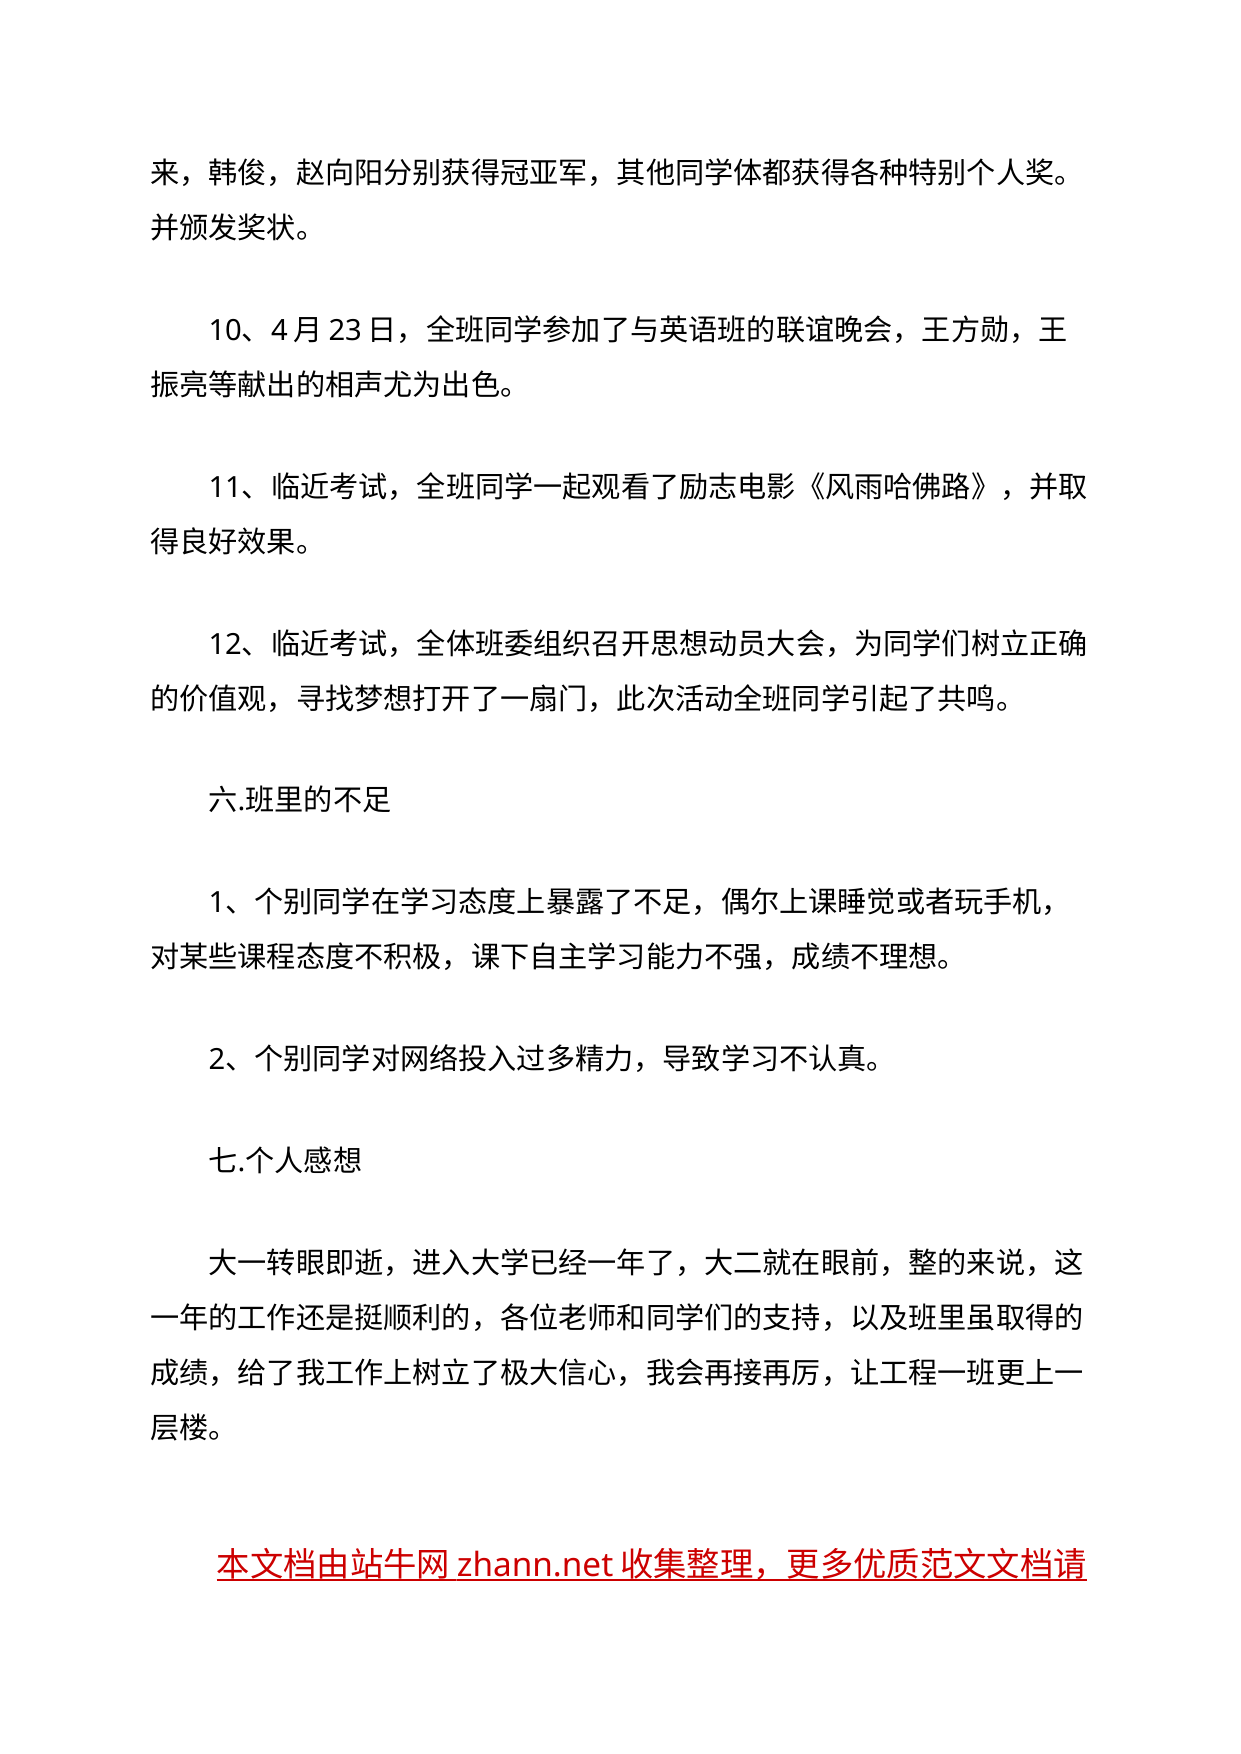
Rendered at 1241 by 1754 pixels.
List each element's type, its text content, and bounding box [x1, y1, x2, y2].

text 10、4月23日，全班同学参加了与英语班的联谊晚会，王方勋，王振亮等献出的相声尤为出色。 [150, 307, 1090, 404]
text 大一转眼即逝，进入大学已经一年了，大二就在眼前，整的来说，这一年的工作还是挺顺利的，各位老师和同学们的支持，以及班里虽取得的成绩，给了我工作上树立了极大信心，我会再接再厉，让工程一班更上一层楼。 [150, 1240, 1090, 1447]
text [150, 150, 1090, 247]
text 12、临近考试，全体班委组织召开思想动员大会，为同学们树立正确的价值观，寻找梦想打开了一扇门，此次活动全班同学引起了共鸣。 [150, 620, 1090, 717]
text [150, 1537, 1090, 1586]
text 1、个别同学在学习态度上暴露了不足，偶尔上课睡觉或者玩手机，对某些课程态度不积极，课下自主学习能力不强，成绩不理想。 [150, 879, 1090, 976]
text 2、个别同学对网络投入过多精力，导致学习不认真。 [150, 1036, 1090, 1078]
text 七.个人感想 [150, 1138, 1090, 1180]
text 11、临近考试，全班同学一起观看了励志电影《风雨哈佛路》，并取得良好效果。 [150, 463, 1090, 561]
text 六.班里的不足 [150, 777, 1090, 819]
